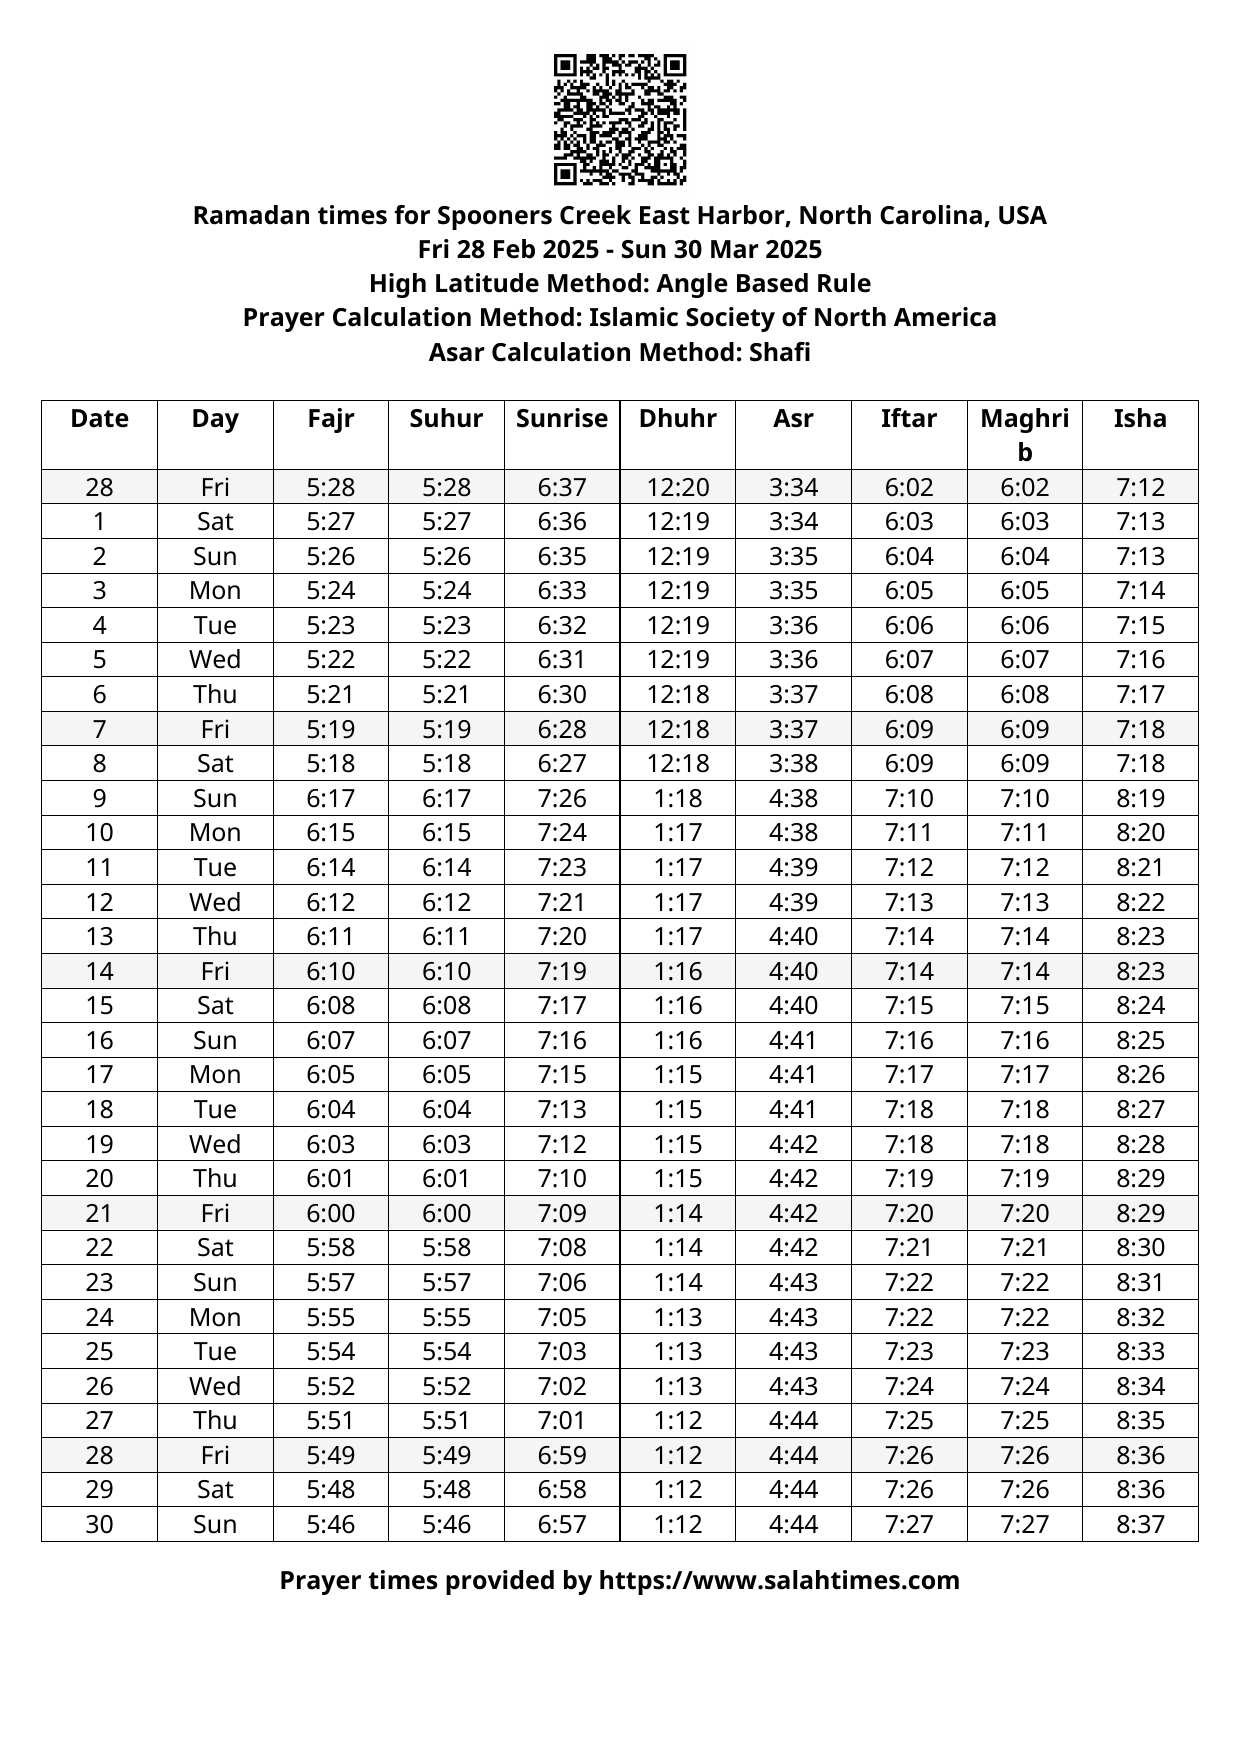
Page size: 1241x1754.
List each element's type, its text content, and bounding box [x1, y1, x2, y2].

table_cell 4:38 [736, 816, 851, 849]
table_cell 5:28 [389, 470, 504, 503]
table_cell 7:26 [968, 1438, 1082, 1472]
table_cell 6:03 [389, 1127, 504, 1160]
table_header Maghrib [968, 401, 1082, 469]
table_cell 6:09 [852, 746, 967, 780]
table_cell 7:14 [852, 954, 967, 987]
table_cell 5:26 [274, 539, 388, 572]
table_cell 6:12 [274, 885, 388, 918]
table_cell 5:21 [274, 677, 388, 711]
table_cell 6:03 [274, 1127, 388, 1160]
table_cell 1:15 [621, 1161, 735, 1195]
table_cell 7:16 [1083, 643, 1198, 676]
table_header Fajr [274, 401, 388, 469]
table_cell 28 [42, 1438, 157, 1472]
table_cell 7:22 [968, 1300, 1082, 1333]
table_cell 7:23 [852, 1334, 967, 1368]
table_cell 4:39 [736, 850, 851, 884]
table_cell 7:20 [852, 1196, 967, 1229]
table_cell 23 [42, 1265, 157, 1299]
table_cell 1:14 [621, 1231, 735, 1264]
table_cell 4:44 [736, 1404, 851, 1437]
table_cell 7:06 [505, 1265, 619, 1299]
table_cell 6:08 [274, 989, 388, 1022]
table_cell 6:04 [389, 1092, 504, 1126]
table_cell Fri [158, 470, 273, 503]
table_cell 6:09 [852, 712, 967, 745]
table_cell 8 [42, 746, 157, 780]
table_cell 7:22 [852, 1300, 967, 1333]
table_cell 12:19 [621, 643, 735, 676]
table_cell 5:19 [389, 712, 504, 745]
table_cell 6:07 [389, 1023, 504, 1057]
table_cell 7:22 [968, 1265, 1082, 1299]
table_cell 7:20 [968, 1196, 1082, 1229]
table_cell 6:33 [505, 574, 619, 607]
table_cell 7:17 [968, 1058, 1082, 1091]
table_cell 7:18 [968, 1092, 1082, 1126]
table_cell 1:17 [621, 885, 735, 918]
table_cell 5:54 [274, 1334, 388, 1368]
table_cell 8:25 [1083, 1023, 1198, 1057]
table_cell 5:49 [274, 1438, 388, 1472]
table_cell 5:26 [389, 539, 504, 572]
table_cell 8:29 [1083, 1161, 1198, 1195]
table_cell 5:22 [274, 643, 388, 676]
table_cell 6:27 [505, 746, 619, 780]
table_cell 6 [42, 677, 157, 711]
table_cell 13 [42, 919, 157, 953]
table_cell 6:02 [968, 470, 1082, 503]
table_cell 8:21 [1083, 850, 1198, 884]
table_cell 29 [42, 1473, 157, 1506]
table_cell Sat [158, 1473, 273, 1506]
table_cell 7:25 [968, 1404, 1082, 1437]
table_cell 6:03 [968, 504, 1082, 538]
table_cell 7:11 [852, 816, 967, 849]
table_cell 8:32 [1083, 1300, 1198, 1333]
table_cell 6:07 [274, 1023, 388, 1057]
table_cell 1:16 [621, 954, 735, 987]
table_cell 1 [42, 504, 157, 538]
table_cell 6:11 [389, 919, 504, 953]
table_cell 25 [42, 1334, 157, 1368]
table_cell 7:18 [852, 1092, 967, 1126]
table_cell Wed [158, 1369, 273, 1402]
table_cell 6:04 [852, 539, 967, 572]
table_cell 7:05 [505, 1300, 619, 1333]
table_cell Sat [158, 989, 273, 1022]
table_cell 8:37 [1083, 1507, 1198, 1541]
table_cell 5:57 [389, 1265, 504, 1299]
table_cell 6:00 [274, 1196, 388, 1229]
table_cell 15 [42, 989, 157, 1022]
table_header Day [158, 401, 273, 469]
table_cell 4:43 [736, 1265, 851, 1299]
table_cell 5:24 [274, 574, 388, 607]
table_header Asr [736, 401, 851, 469]
table_cell 6:11 [274, 919, 388, 953]
table_cell 3:35 [736, 539, 851, 572]
table_cell 8:36 [1083, 1438, 1198, 1472]
table_cell 7:13 [1083, 539, 1198, 572]
table_cell 8:28 [1083, 1127, 1198, 1160]
table_cell 4:42 [736, 1161, 851, 1195]
table_cell 6:58 [505, 1473, 619, 1506]
table_cell 5 [42, 643, 157, 676]
table_cell Thu [158, 919, 273, 953]
table_cell 9 [42, 781, 157, 814]
table_cell 7:18 [852, 1127, 967, 1160]
table_cell 7:10 [505, 1161, 619, 1195]
table_cell 6:12 [389, 885, 504, 918]
table_cell 4:41 [736, 1058, 851, 1091]
table_cell 3:38 [736, 746, 851, 780]
table_cell 1:12 [621, 1438, 735, 1472]
table_cell 7:19 [505, 954, 619, 987]
table_cell 5:58 [389, 1231, 504, 1264]
table_cell 26 [42, 1369, 157, 1402]
table_cell 5:46 [389, 1507, 504, 1541]
table_cell Sun [158, 539, 273, 572]
table_cell 6:10 [389, 954, 504, 987]
table_cell 19 [42, 1127, 157, 1160]
table_cell 7:14 [852, 919, 967, 953]
table_cell 6:08 [968, 677, 1082, 711]
table_cell 12:19 [621, 539, 735, 572]
table_cell 6:03 [852, 504, 967, 538]
table_cell 6:05 [968, 574, 1082, 607]
table_cell 12:18 [621, 677, 735, 711]
table_cell 7:16 [968, 1023, 1082, 1057]
table_cell 12:18 [621, 746, 735, 780]
table_cell 7:25 [852, 1404, 967, 1437]
table_cell 2 [42, 539, 157, 572]
table_cell 14 [42, 954, 157, 987]
table_cell 7:27 [968, 1507, 1082, 1541]
table_cell 7:20 [505, 919, 619, 953]
table_cell 1:15 [621, 1092, 735, 1126]
table_cell 21 [42, 1196, 157, 1229]
table_cell Sun [158, 1507, 273, 1541]
table_cell Fri [158, 1196, 273, 1229]
table_header Sunrise [505, 401, 619, 469]
table_cell 7:24 [968, 1369, 1082, 1402]
table_cell 1:13 [621, 1334, 735, 1368]
table_cell 12:20 [621, 470, 735, 503]
table_cell Sun [158, 781, 273, 814]
table_cell 7:10 [852, 781, 967, 814]
table_cell 5:51 [389, 1404, 504, 1437]
table_cell 7:18 [968, 1127, 1082, 1160]
table_cell 6:28 [505, 712, 619, 745]
table_cell 6:14 [274, 850, 388, 884]
table_cell 7:16 [852, 1023, 967, 1057]
table_cell 1:13 [621, 1369, 735, 1402]
table_cell 8:33 [1083, 1334, 1198, 1368]
table_cell 7:26 [505, 781, 619, 814]
table_cell Mon [158, 574, 273, 607]
table_cell 5:27 [389, 504, 504, 538]
table_cell 6:02 [852, 470, 967, 503]
table_cell 5:55 [389, 1300, 504, 1333]
table_cell 1:17 [621, 919, 735, 953]
table_cell 1:12 [621, 1404, 735, 1437]
table_cell 5:23 [274, 608, 388, 642]
table_cell 10 [42, 816, 157, 849]
table_cell 8:27 [1083, 1092, 1198, 1126]
table_cell 6:32 [505, 608, 619, 642]
table_cell Sun [158, 1023, 273, 1057]
table_header Iftar [852, 401, 967, 469]
table_cell 5:58 [274, 1231, 388, 1264]
table_cell 24 [42, 1300, 157, 1333]
table_cell 17 [42, 1058, 157, 1091]
table_cell 4:38 [736, 781, 851, 814]
table_cell 7:21 [505, 885, 619, 918]
table_cell 4:44 [736, 1438, 851, 1472]
table_cell Thu [158, 1404, 273, 1437]
table_cell 28 [42, 470, 157, 503]
table_cell Wed [158, 643, 273, 676]
table_cell 12:19 [621, 574, 735, 607]
table_cell 8:23 [1083, 954, 1198, 987]
table_cell Sun [158, 1265, 273, 1299]
table_cell 5:18 [389, 746, 504, 780]
table_cell 6:08 [852, 677, 967, 711]
table_cell 5:55 [274, 1300, 388, 1333]
table_cell 4:40 [736, 919, 851, 953]
table_cell 7:13 [852, 885, 967, 918]
table_header Date [42, 401, 157, 469]
table_cell 7:26 [968, 1473, 1082, 1506]
table_cell 5:28 [274, 470, 388, 503]
table_cell 1:15 [621, 1127, 735, 1160]
table_cell 5:52 [274, 1369, 388, 1402]
table_cell Tue [158, 1334, 273, 1368]
table_cell 1:14 [621, 1196, 735, 1229]
table_cell 20 [42, 1161, 157, 1195]
table_cell 7:24 [505, 816, 619, 849]
table_cell 7:17 [505, 989, 619, 1022]
table_cell 1:12 [621, 1507, 735, 1541]
table_cell 5:52 [389, 1369, 504, 1402]
table_cell 7:14 [968, 919, 1082, 953]
table_cell 6:05 [852, 574, 967, 607]
table_cell 7:11 [968, 816, 1082, 849]
table_cell 7:22 [852, 1265, 967, 1299]
table_cell 7:17 [852, 1058, 967, 1091]
table_cell 1:16 [621, 1023, 735, 1057]
table_cell 6:31 [505, 643, 619, 676]
table_cell 5:51 [274, 1404, 388, 1437]
text Prayer Calculation Method: Islamic Society of North America [42, 300, 1198, 334]
table_cell 8:22 [1083, 885, 1198, 918]
table_cell 5:54 [389, 1334, 504, 1368]
table_cell 16 [42, 1023, 157, 1057]
table_cell 1:18 [621, 781, 735, 814]
table_cell 8:30 [1083, 1231, 1198, 1264]
table_cell 5:21 [389, 677, 504, 711]
table_cell 6:36 [505, 504, 619, 538]
table_cell 7:16 [505, 1023, 619, 1057]
table_cell 7:14 [1083, 574, 1198, 607]
table_cell 3 [42, 574, 157, 607]
table_cell 6:00 [389, 1196, 504, 1229]
table_cell Thu [158, 1161, 273, 1195]
text High Latitude Method: Angle Based Rule [42, 266, 1198, 300]
table_cell 4:43 [736, 1334, 851, 1368]
table_cell 7:02 [505, 1369, 619, 1402]
table_cell 5:18 [274, 746, 388, 780]
table_cell 1:16 [621, 989, 735, 1022]
table_cell 4:42 [736, 1127, 851, 1160]
table_cell 1:15 [621, 1058, 735, 1091]
table_cell 3:37 [736, 712, 851, 745]
text Fri 28 Feb 2025 - Sun 30 Mar 2025 [42, 232, 1198, 266]
table_cell 4:41 [736, 1092, 851, 1126]
table_cell 3:37 [736, 677, 851, 711]
table_cell 7:21 [852, 1231, 967, 1264]
table_cell 12 [42, 885, 157, 918]
table_cell 22 [42, 1231, 157, 1264]
table_cell Tue [158, 608, 273, 642]
table_header Dhuhr [621, 401, 735, 469]
table_cell 5:48 [389, 1473, 504, 1506]
table_cell 6:15 [389, 816, 504, 849]
table_cell 5:57 [274, 1265, 388, 1299]
picture [542, 41, 699, 198]
table_cell 8:34 [1083, 1369, 1198, 1402]
table_cell 7:15 [968, 989, 1082, 1022]
table_cell 1:17 [621, 816, 735, 849]
table_cell 7:15 [505, 1058, 619, 1091]
table_cell 4:42 [736, 1231, 851, 1264]
table_cell 1:13 [621, 1300, 735, 1333]
table_cell 1:14 [621, 1265, 735, 1299]
table_cell Fri [158, 954, 273, 987]
table_cell 7 [42, 712, 157, 745]
table_cell Fri [158, 712, 273, 745]
table_cell Mon [158, 1058, 273, 1091]
table_cell 7:14 [968, 954, 1082, 987]
table_cell 6:08 [389, 989, 504, 1022]
table_cell 4 [42, 608, 157, 642]
table_cell 6:06 [968, 608, 1082, 642]
table_cell 5:27 [274, 504, 388, 538]
table_cell 8:24 [1083, 989, 1198, 1022]
table_cell 7:12 [505, 1127, 619, 1160]
table_cell Sat [158, 504, 273, 538]
table_cell 7:12 [852, 850, 967, 884]
table_cell Mon [158, 1300, 273, 1333]
table_cell 8:23 [1083, 919, 1198, 953]
table_cell 30 [42, 1507, 157, 1541]
table_cell 4:44 [736, 1473, 851, 1506]
table_cell 7:18 [1083, 746, 1198, 780]
table_cell 8:35 [1083, 1404, 1198, 1437]
table_cell Wed [158, 1127, 273, 1160]
table_cell 5:48 [274, 1473, 388, 1506]
table_cell 7:26 [852, 1438, 967, 1472]
table_cell 6:57 [505, 1507, 619, 1541]
table_cell 7:26 [852, 1473, 967, 1506]
table_cell 7:13 [1083, 504, 1198, 538]
table_cell 6:06 [852, 608, 967, 642]
table_cell 6:10 [274, 954, 388, 987]
table_cell 8:36 [1083, 1473, 1198, 1506]
table_cell 6:35 [505, 539, 619, 572]
table_cell 18 [42, 1092, 157, 1126]
table_cell Tue [158, 850, 273, 884]
table_cell 8:31 [1083, 1265, 1198, 1299]
table_cell Sat [158, 1231, 273, 1264]
table_cell 3:34 [736, 470, 851, 503]
table_cell 12:18 [621, 712, 735, 745]
table_cell 4:43 [736, 1300, 851, 1333]
table_cell 3:36 [736, 643, 851, 676]
table_cell 27 [42, 1404, 157, 1437]
table_cell 6:05 [389, 1058, 504, 1091]
table_cell Sat [158, 746, 273, 780]
table_cell 5:49 [389, 1438, 504, 1472]
table_cell 7:08 [505, 1231, 619, 1264]
table_cell 7:27 [852, 1507, 967, 1541]
table_cell 6:14 [389, 850, 504, 884]
table_cell 5:24 [389, 574, 504, 607]
table_cell 7:19 [852, 1161, 967, 1195]
table_cell 3:34 [736, 504, 851, 538]
table_cell 7:09 [505, 1196, 619, 1229]
table_cell 5:19 [274, 712, 388, 745]
table_cell 1:12 [621, 1473, 735, 1506]
table_cell 11 [42, 850, 157, 884]
table_cell 6:05 [274, 1058, 388, 1091]
table_cell 7:15 [1083, 608, 1198, 642]
table_cell 4:41 [736, 1023, 851, 1057]
table_cell 8:19 [1083, 781, 1198, 814]
table_cell 7:15 [852, 989, 967, 1022]
table_cell 7:12 [968, 850, 1082, 884]
table_cell Mon [158, 816, 273, 849]
table_cell 6:37 [505, 470, 619, 503]
table_cell Tue [158, 1092, 273, 1126]
table_header Suhur [389, 401, 504, 469]
table_cell 12:19 [621, 504, 735, 538]
table_cell 7:01 [505, 1404, 619, 1437]
table_cell 7:17 [1083, 677, 1198, 711]
table_cell 6:07 [852, 643, 967, 676]
table_cell 6:17 [389, 781, 504, 814]
table_cell 6:09 [968, 712, 1082, 745]
table_cell 4:42 [736, 1196, 851, 1229]
table_cell 7:13 [968, 885, 1082, 918]
table_cell 7:13 [505, 1092, 619, 1126]
table_cell 4:40 [736, 989, 851, 1022]
text Asar Calculation Method: Shafi [42, 334, 1198, 368]
table_cell 6:04 [968, 539, 1082, 572]
table_cell 7:03 [505, 1334, 619, 1368]
table_cell 6:07 [968, 643, 1082, 676]
table_cell 7:19 [968, 1161, 1082, 1195]
table_cell Thu [158, 677, 273, 711]
table_cell 6:09 [968, 746, 1082, 780]
table_cell 7:23 [505, 850, 619, 884]
table_cell 5:46 [274, 1507, 388, 1541]
table_cell 5:23 [389, 608, 504, 642]
table_cell 1:17 [621, 850, 735, 884]
table_cell 7:18 [1083, 712, 1198, 745]
table_cell 6:30 [505, 677, 619, 711]
table_cell 8:29 [1083, 1196, 1198, 1229]
table_cell 8:26 [1083, 1058, 1198, 1091]
table_cell 7:23 [968, 1334, 1082, 1368]
table_cell 12:19 [621, 608, 735, 642]
table_header Isha [1083, 401, 1198, 469]
table_cell 4:43 [736, 1369, 851, 1402]
table_cell Wed [158, 885, 273, 918]
table_cell 4:39 [736, 885, 851, 918]
table_cell 7:21 [968, 1231, 1082, 1264]
table_cell 4:44 [736, 1507, 851, 1541]
table_cell 6:01 [389, 1161, 504, 1195]
table_cell 6:15 [274, 816, 388, 849]
text Prayer times provided by https://www.salahtimes.com [42, 1563, 1198, 1597]
table_cell 6:17 [274, 781, 388, 814]
table_cell 7:12 [1083, 470, 1198, 503]
table_cell 3:36 [736, 608, 851, 642]
table_cell 6:01 [274, 1161, 388, 1195]
text Ramadan times for Spooners Creek East Harbor, North Carolina, USA [42, 198, 1198, 232]
table_cell 3:35 [736, 574, 851, 607]
table_cell 8:20 [1083, 816, 1198, 849]
table_cell 7:24 [852, 1369, 967, 1402]
table_cell 6:04 [274, 1092, 388, 1126]
table_cell Fri [158, 1438, 273, 1472]
table_cell 4:40 [736, 954, 851, 987]
table_cell 6:59 [505, 1438, 619, 1472]
table_cell 7:10 [968, 781, 1082, 814]
table_cell 5:22 [389, 643, 504, 676]
